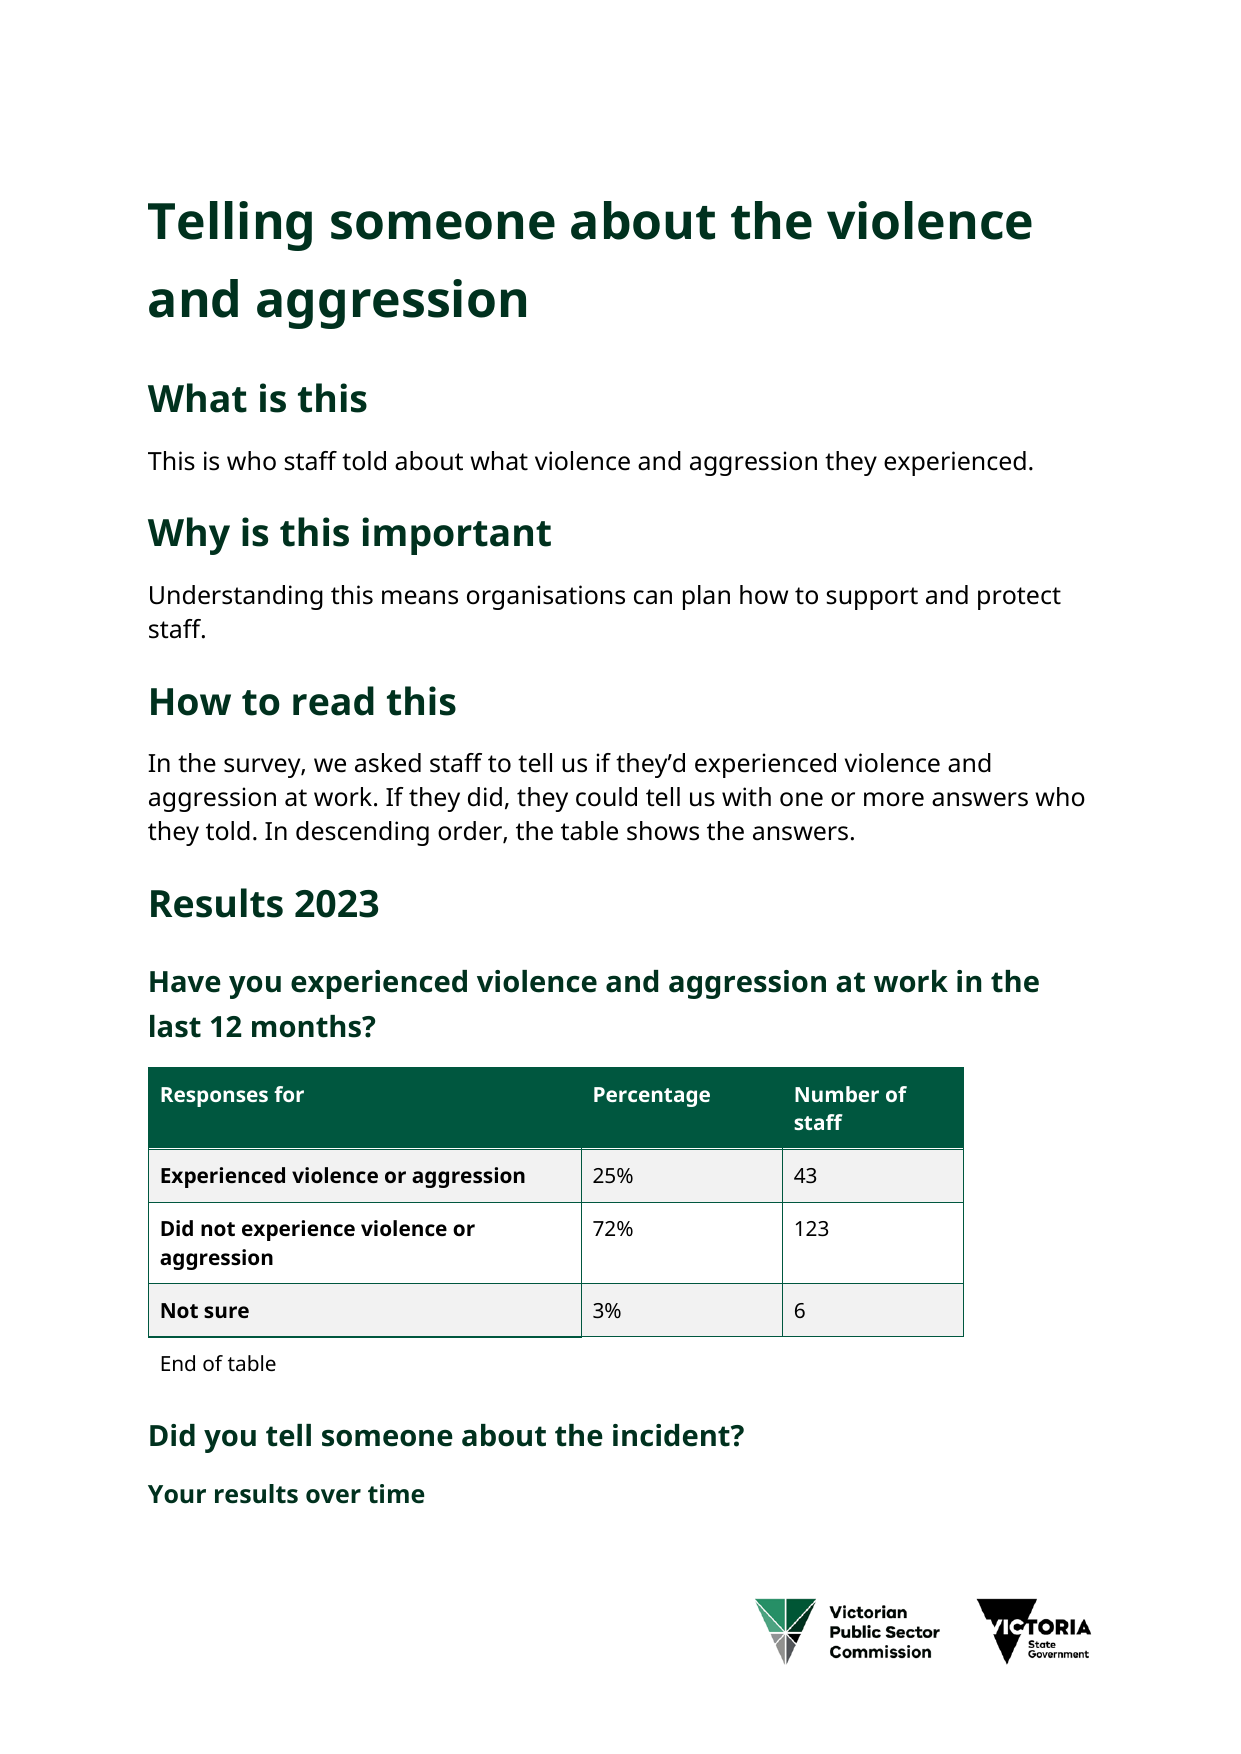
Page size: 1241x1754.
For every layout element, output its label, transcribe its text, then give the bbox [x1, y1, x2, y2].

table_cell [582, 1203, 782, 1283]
subtitle Have you experienced violence and aggression at work in the last 12 months? [148, 961, 1092, 1046]
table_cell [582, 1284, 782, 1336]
subtitle Did you tell someone about the incident? [148, 1415, 1092, 1454]
subtitle Your results over time [148, 1477, 1092, 1511]
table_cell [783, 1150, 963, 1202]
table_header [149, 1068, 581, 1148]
subtitle Why is this important [148, 506, 1092, 557]
text This is who staff told about what violence and aggression they experienced. [148, 443, 1092, 477]
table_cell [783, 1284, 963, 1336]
subtitle What is this [148, 372, 1092, 423]
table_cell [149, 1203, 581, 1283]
subtitle Results 2023 [148, 877, 1092, 928]
picture [754, 1598, 1093, 1666]
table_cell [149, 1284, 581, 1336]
subtitle Telling someone about the violence and aggression [148, 186, 1092, 333]
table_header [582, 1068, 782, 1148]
text Understanding this means organisations can plan how to support and protect staff. [148, 577, 1092, 646]
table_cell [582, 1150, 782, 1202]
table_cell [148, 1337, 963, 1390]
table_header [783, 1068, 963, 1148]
text In the survey, we asked staff to tell us if they’d experienced violence and aggression at work. If they did, they could tell us with one or more answers who they told. In descending order, the table shows the answers. [148, 746, 1092, 848]
subtitle How to read this [148, 675, 1092, 726]
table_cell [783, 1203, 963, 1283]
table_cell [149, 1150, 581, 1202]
